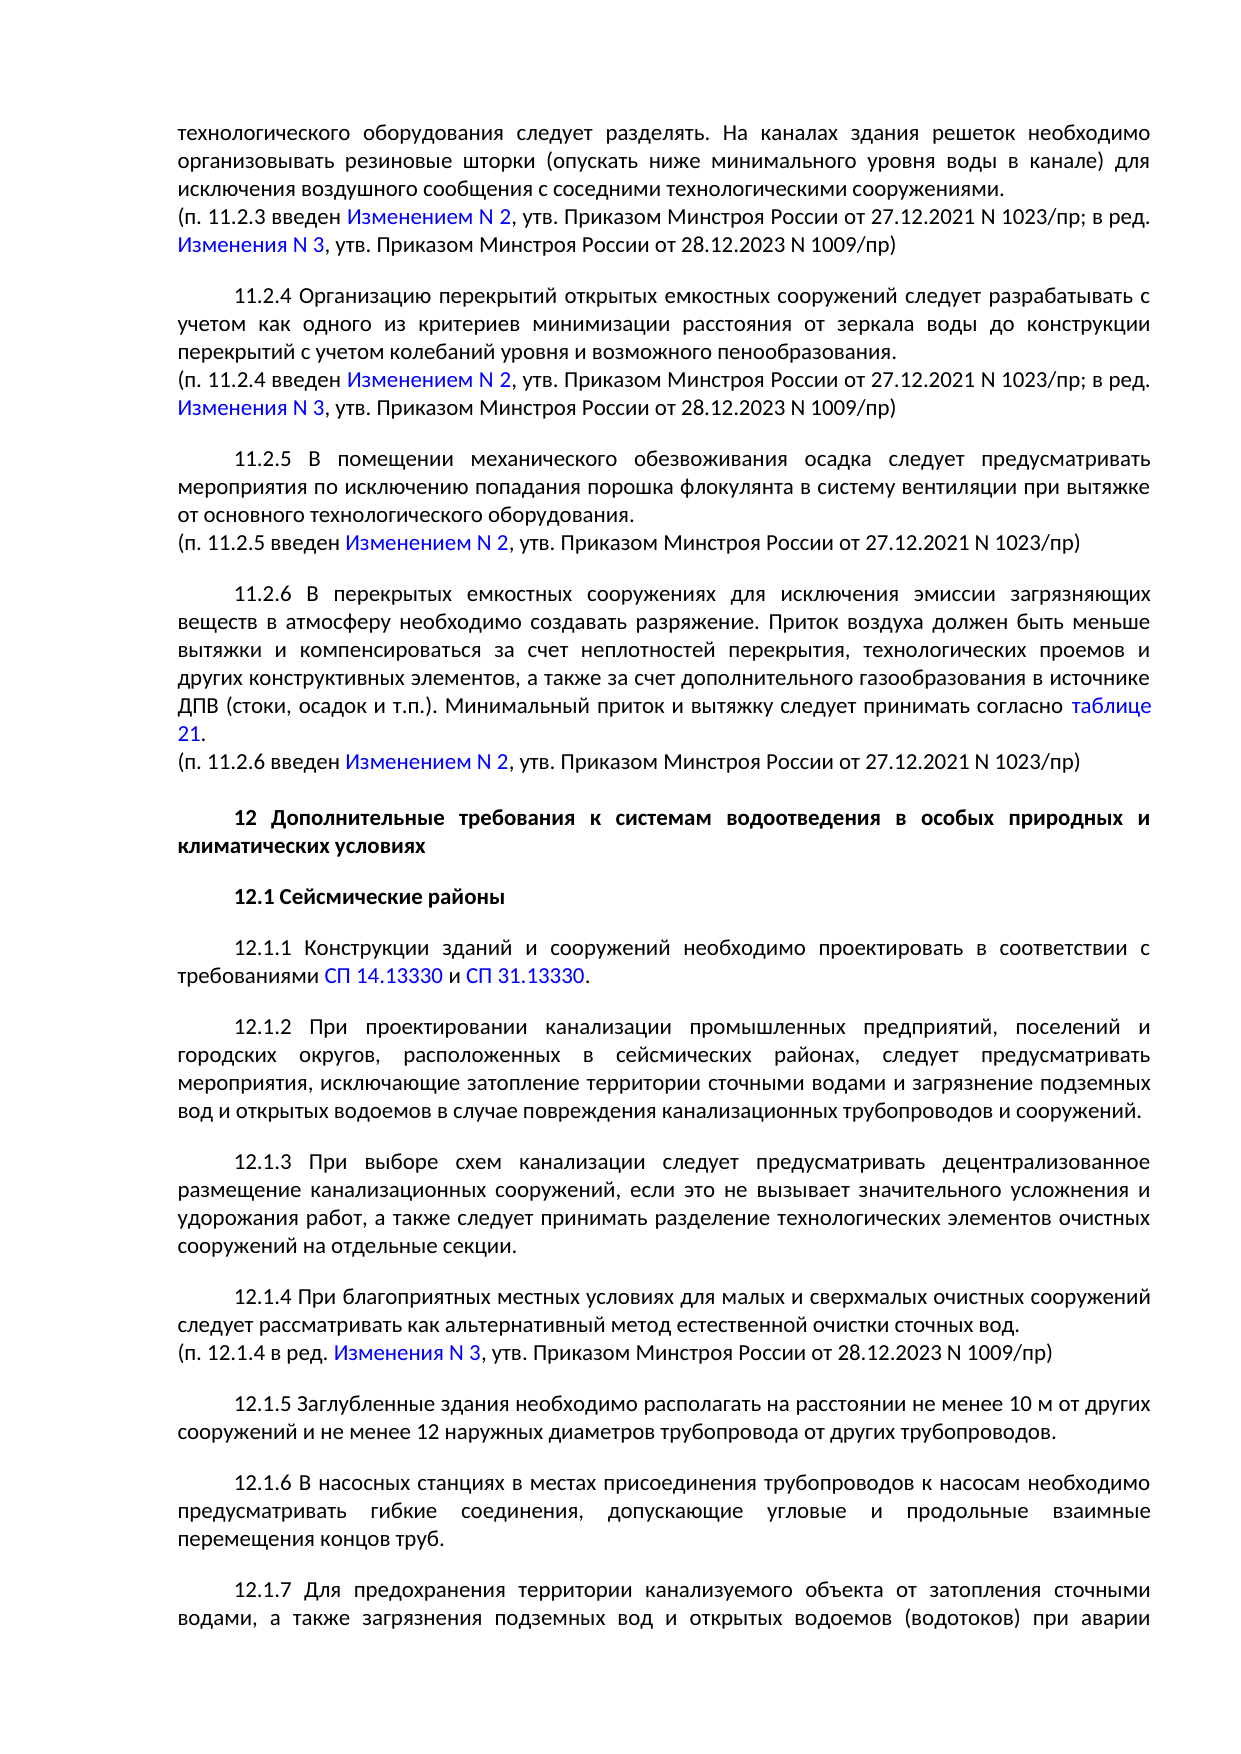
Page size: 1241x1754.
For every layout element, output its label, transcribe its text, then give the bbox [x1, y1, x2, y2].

title 12 Дополнительные требования к системам водоотведения в особых природных и климатических условиях [177, 803, 1152, 859]
text 11.2.6 В перекрытых емкостных сооружениях для исключения эмиссии загрязняющих веществ в атмосферу необходимо создавать разряжение. Приток воздуха должен быть меньше вытяжки и компенсироваться за счет неплотностей перекрытия, технологических проемов и других конструктивных элементов, а также за счет дополнительного газообразования в источнике ДПВ (стоки, осадок и т.п.). Минимальный приток и вытяжку следует принимать согласно таблице 21. [177, 579, 1152, 747]
text 11.2.4 Организацию перекрытий открытых емкостных сооружений следует разрабатывать с учетом как одного из критериев минимизации расстояния от зеркала воды до конструкции перекрытий с учетом колебаний уровня и возможного пенообразования. [177, 281, 1152, 365]
text 11.2.5 В помещении механического обезвоживания осадка следует предусматривать мероприятия по исключению попадания порошка флокулянта в систему вентиляции при вытяжке от основного технологического оборудования. [177, 444, 1152, 528]
text (п. 11.2.5 введен Изменением N 2, утв. Приказом Минстроя России от 27.12.2021 N 1023/пр) [177, 528, 1152, 556]
text 12.1.6 В насосных станциях в местах присоединения трубопроводов к насосам необходимо предусматривать гибкие соединения, допускающие угловые и продольные взаимные перемещения концов труб. [177, 1468, 1152, 1552]
text 12.1.5 Заглубленные здания необходимо располагать на расстоянии не менее 10 м от других сооружений и не менее 12 наружных диаметров трубопровода от других трубопроводов. [177, 1389, 1152, 1445]
text (п. 12.1.4 в ред. Изменения N 3, утв. Приказом Минстроя России от 28.12.2023 N 1009/пр) [177, 1338, 1152, 1366]
title 12.1 Сейсмические районы [177, 882, 1152, 910]
text (п. 11.2.3 введен Изменением N 2, утв. Приказом Минстроя России от 27.12.2021 N 1023/пр; в ред. Изменения N 3, утв. Приказом Минстроя России от 28.12.2023 N 1009/пр) [177, 202, 1152, 258]
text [177, 118, 1152, 202]
text 12.1.1 Конструкции зданий и сооружений необходимо проектировать в соответствии с требованиями СП 14.13330 и СП 31.13330. [177, 933, 1152, 989]
text 12.1.4 При благоприятных местных условиях для малых и сверхмалых очистных сооружений следует рассматривать как альтернативный метод естественной очистки сточных вод. [177, 1282, 1152, 1338]
text (п. 11.2.4 введен Изменением N 2, утв. Приказом Минстроя России от 27.12.2021 N 1023/пр; в ред. Изменения N 3, утв. Приказом Минстроя России от 28.12.2023 N 1009/пр) [177, 365, 1152, 421]
text 12.1.2 При проектировании канализации промышленных предприятий, поселений и городских округов, расположенных в сейсмических районах, следует предусматривать мероприятия, исключающие затопление территории сточными водами и загрязнение подземных вод и открытых водоемов в случае повреждения канализационных трубопроводов и сооружений. [177, 1012, 1152, 1124]
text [177, 1575, 1152, 1631]
text 12.1.3 При выборе схем канализации следует предусматривать децентрализованное размещение канализационных сооружений, если это не вызывает значительного усложнения и удорожания работ, а также следует принимать разделение технологических элементов очистных сооружений на отдельные секции. [177, 1147, 1152, 1259]
text (п. 11.2.6 введен Изменением N 2, утв. Приказом Минстроя России от 27.12.2021 N 1023/пр) [177, 747, 1152, 775]
